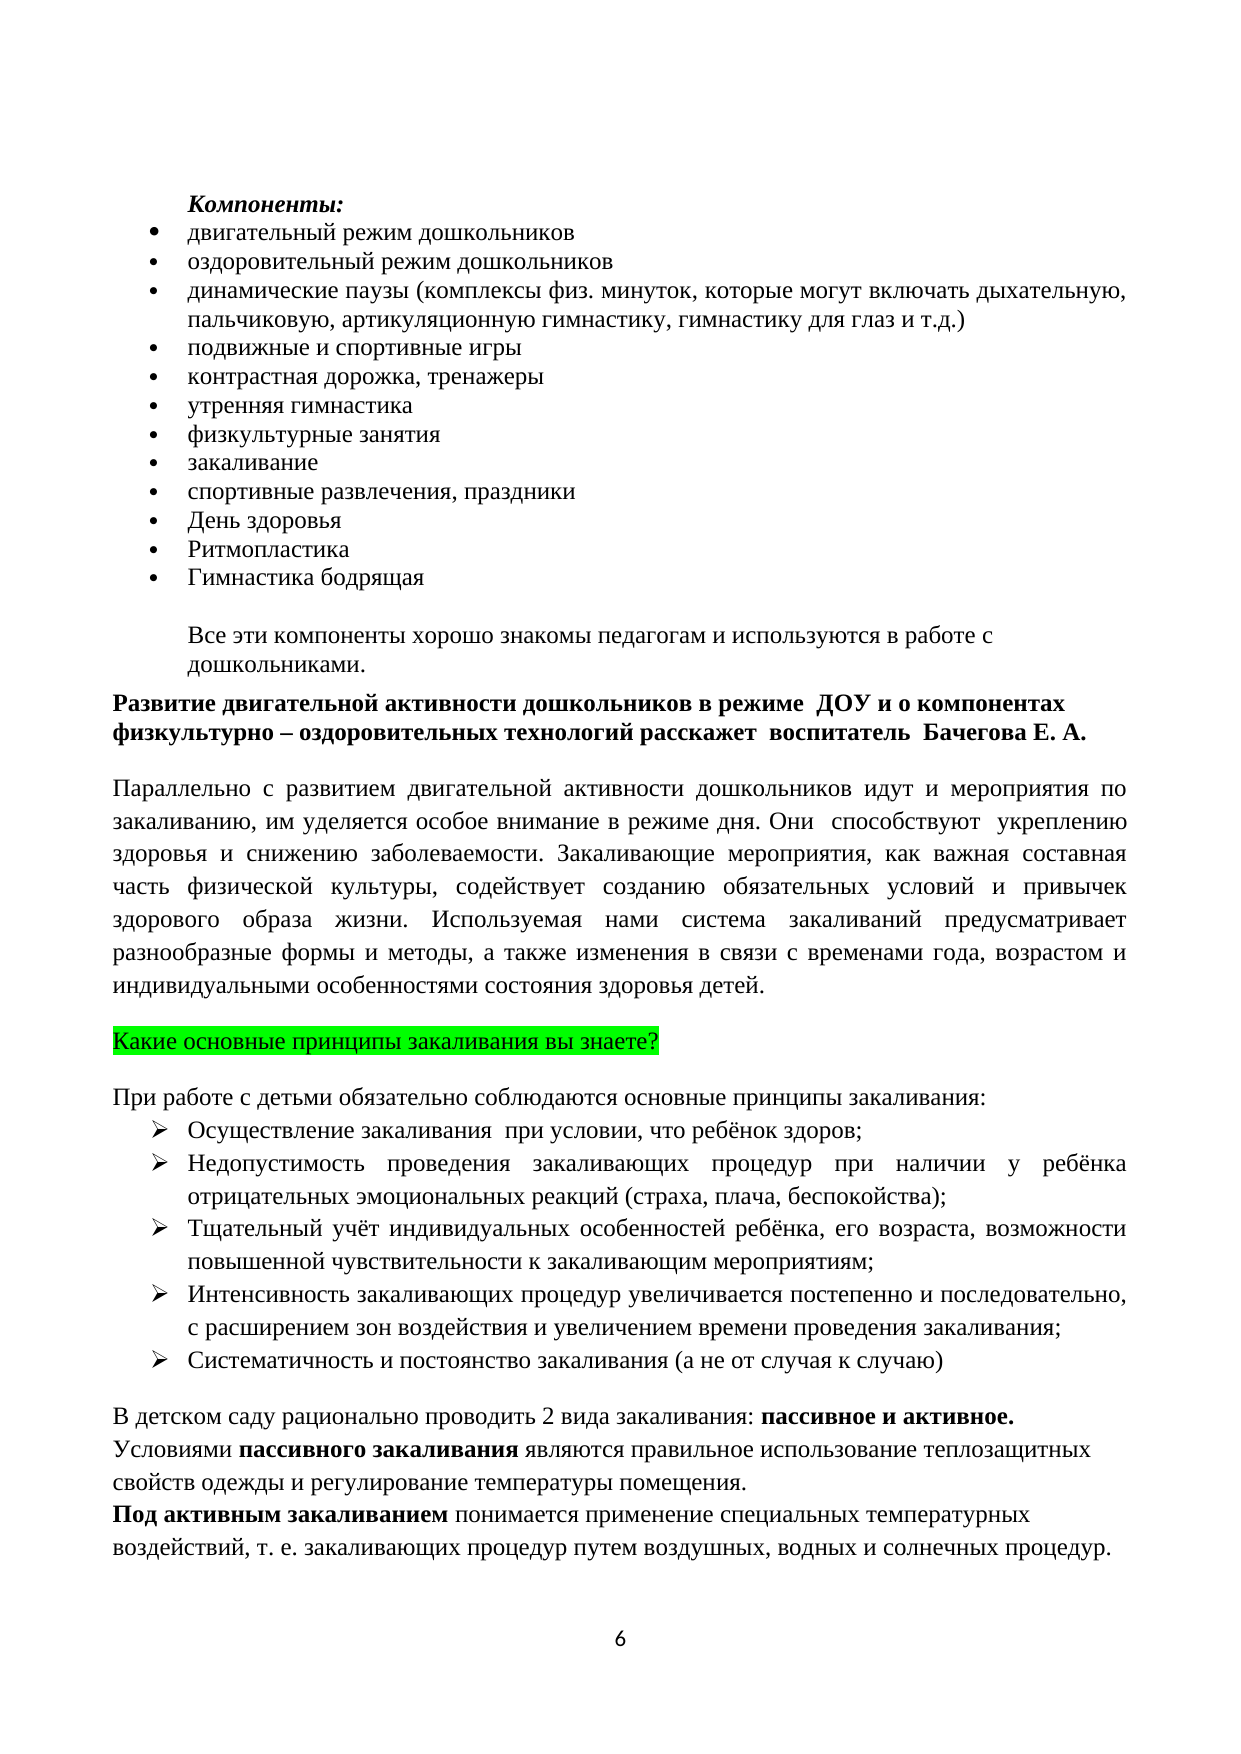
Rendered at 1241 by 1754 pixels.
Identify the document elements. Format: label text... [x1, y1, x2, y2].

list Осуществление закаливания при условии, что ребёнок здоров; [150, 1111, 1128, 1144]
list Все эти компоненты хорошо знакомы педагогам и используются в работе с дошкольниками. [187, 620, 1128, 678]
text Условиями пассивного закаливания являются правильное использование теплозащитных свойств одежды и регулирование температуры помещения. [112, 1430, 1128, 1495]
text Какие основные принципы закаливания вы знаете? [112, 1022, 1128, 1055]
list спортивные развлечения, праздники [150, 476, 1128, 505]
list двигательный режим дошкольников [150, 217, 1128, 246]
text В детском саду рационально проводить 2 вида закаливания: пассивное и активное. [112, 1397, 1128, 1430]
text Развитие двигательной активности дошкольников в режиме ДОУ и о компонентах физкультурно – оздоровительных технологий расскажет воспитатель Бачегова Е. А. [112, 688, 1128, 745]
text Параллельно с развитием двигательной активности дошкольников идут и мероприятия по закаливанию, им уделяется особое внимание в режиме дня. Они способствуют укреплению здоровья и снижению заболеваемости. Закаливающие мероприятия, как важная составная часть физической культуры, содействует созданию обязательных условий и привычек здорового образа жизни. Используемая нами система закаливаний предусматривает разнообразные формы и методы, а также изменения в связи с временами года, возрастом и индивидуальными особенностями состояния здоровья детей. [112, 769, 1128, 998]
list динамические паузы (комплексы физ. минуток, которые могут включать дыхательную, пальчиковую, артикуляционную гимнастику, гимнастику для глаз и т.д.) [150, 275, 1128, 332]
list оздоровительный режим дошкольников [150, 246, 1128, 275]
list Недопустимость проведения закаливающих процедур при наличии у ребёнка отрицательных эмоциональных реакций (страха, плача, беспокойства); [150, 1144, 1128, 1209]
list Тщательный учёт индивидуальных особенностей ребёнка, его возраста, возможности повышенной чувствительности к закаливающим мероприятиям; [150, 1209, 1128, 1275]
text При работе с детьми обязательно соблюдаются основные принципы закаливания: [112, 1078, 1128, 1111]
list Гимнастика бодрящая [150, 562, 1128, 591]
text Под активным закаливанием понимается применение специальных температурных воздействий, т. е. закаливающих процедур путем воздушных, водных и солнечных процедур. [112, 1495, 1128, 1561]
list Систематичность и постоянство закаливания (а не от случая к случаю) [150, 1341, 1128, 1373]
list День здоровья [150, 505, 1128, 534]
text Компоненты: [187, 189, 1128, 217]
list закаливание [150, 447, 1128, 476]
list Ритмопластика [150, 534, 1128, 562]
list контрастная дорожка, тренажеры [150, 361, 1128, 390]
list физкультурные занятия [150, 419, 1128, 447]
list Интенсивность закаливающих процедур увеличивается постепенно и последовательно, с расширением зон воздействия и увеличением времени проведения закаливания; [150, 1275, 1128, 1341]
list подвижные и спортивные игры [150, 332, 1128, 361]
list утренняя гимнастика [150, 390, 1128, 419]
